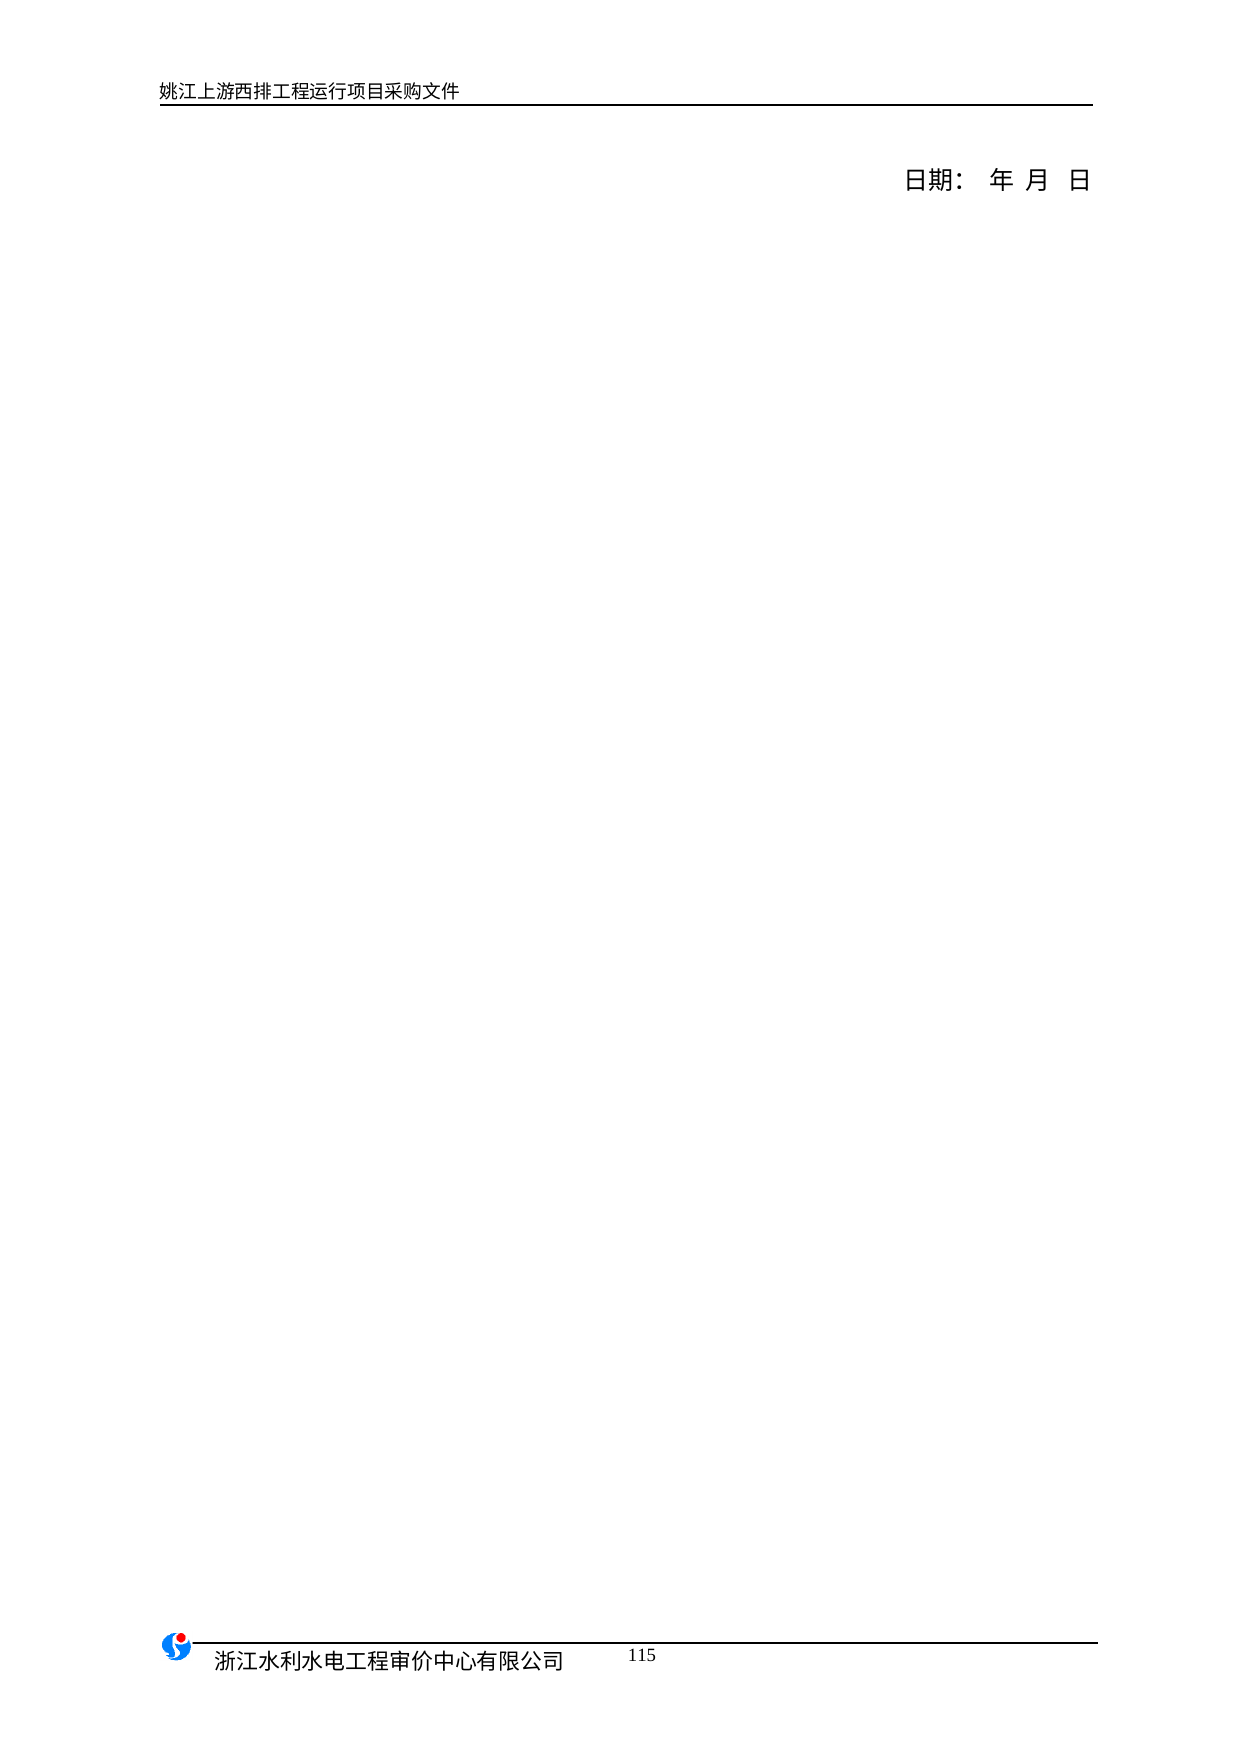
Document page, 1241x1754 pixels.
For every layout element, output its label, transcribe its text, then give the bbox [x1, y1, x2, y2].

picture [159, 1631, 193, 1661]
text 日期： 年 月 日 [159, 148, 1093, 200]
